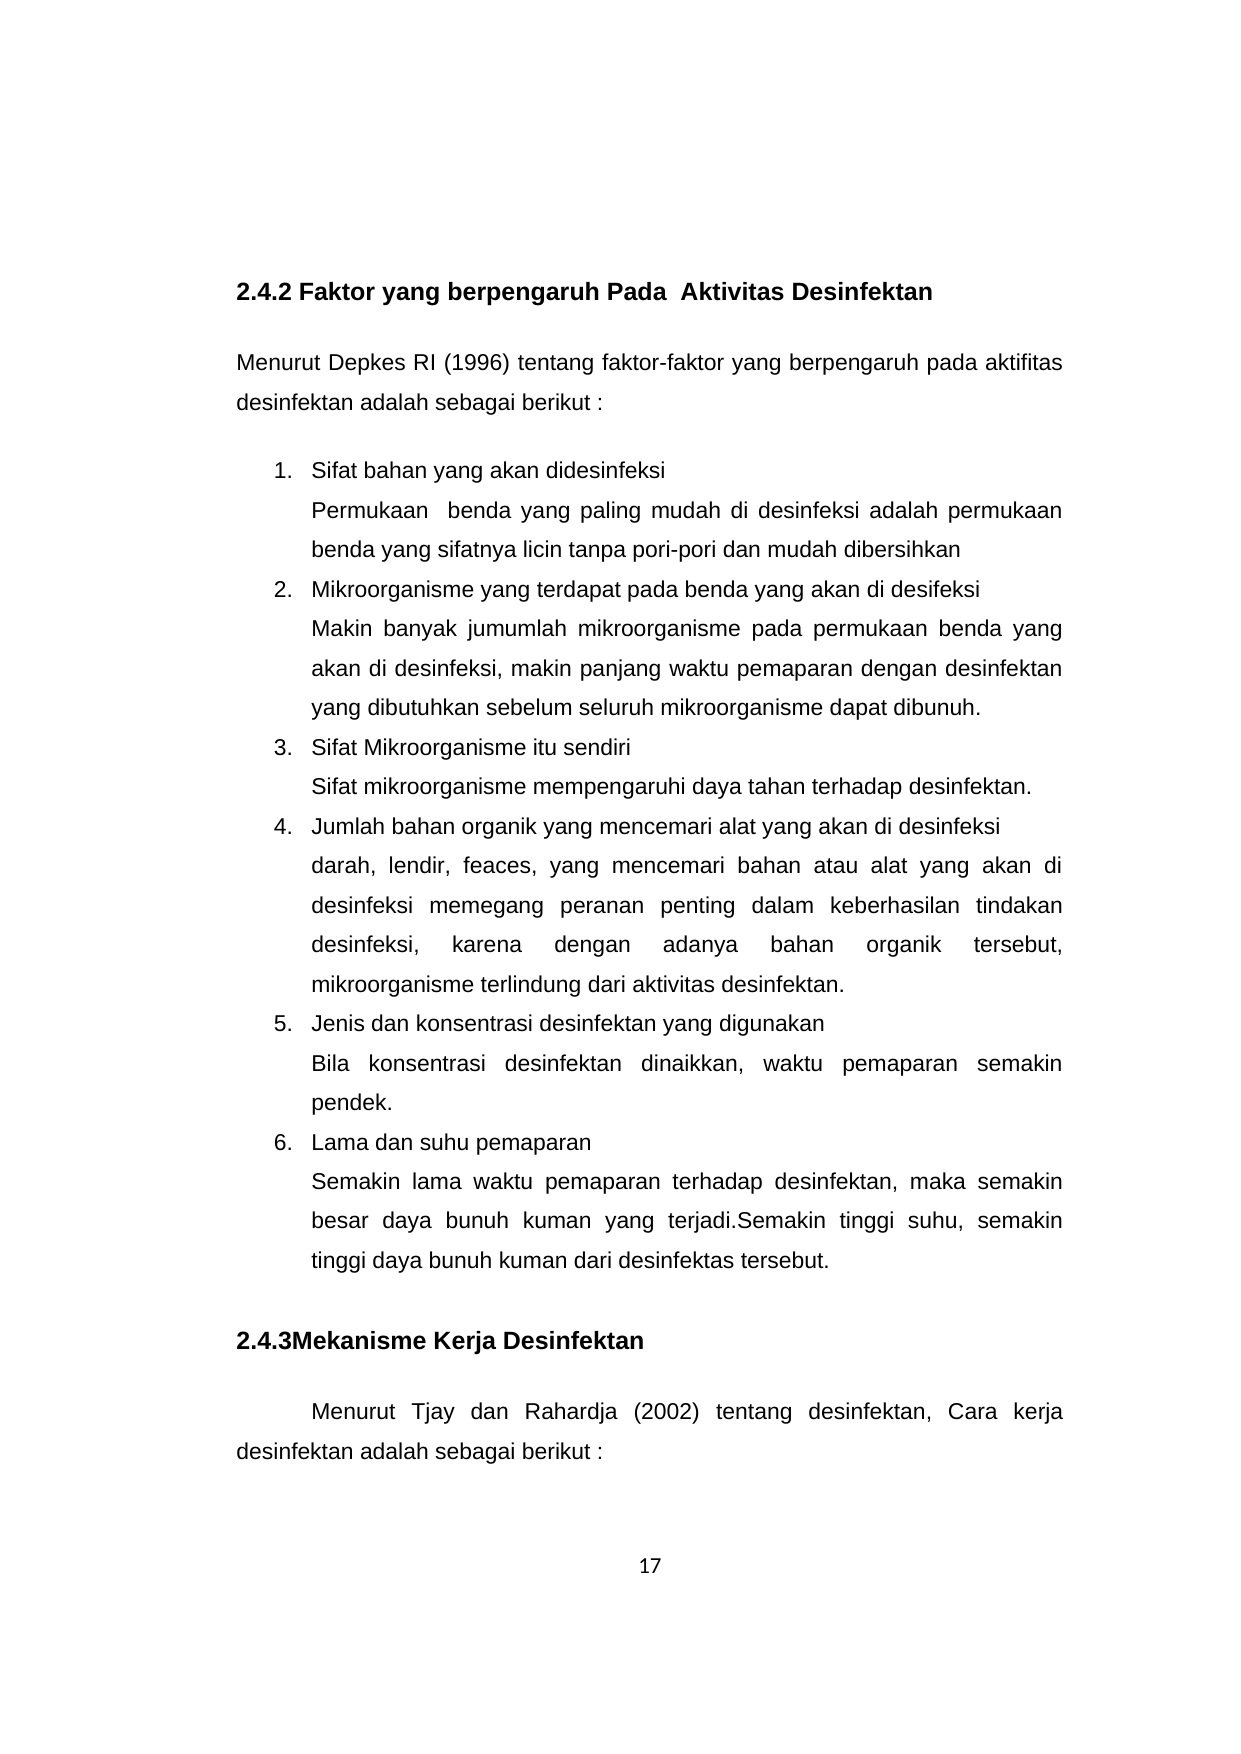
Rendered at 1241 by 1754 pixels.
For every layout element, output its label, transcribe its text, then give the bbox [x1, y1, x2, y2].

list Makin banyak jumumlah mikroorganisme pada permukaan benda yang akan di desinfeksi, makin panjang waktu pemaparan dengan desinfektan yang dibutuhkan sebelum seluruh mikroorganisme dapat dibunuh. [311, 615, 1063, 721]
list Semakin lama waktu pemaparan terhadap desinfektan, maka semakin besar daya bunuh kuman yang terjadi.Semakin tinggi suhu, semakin tinggi daya bunuh kuman dari desinfektas tersebut. [311, 1168, 1063, 1273]
list Lama dan suhu pemaparan [274, 1128, 1063, 1155]
list Sifat Mikroorganisme itu sendiri [274, 734, 1063, 760]
list darah, lendir, feaces, yang mencemari bahan atau alat yang akan di desinfeksi memegang peranan penting dalam keberhasilan tindakan desinfeksi, karena dengan adanya bahan organik tersebut, mikroorganisme terlindung dari aktivitas desinfektan. [311, 852, 1063, 997]
text Menurut Tjay dan Rahardja (2002) tentang desinfektan, Cara kerja desinfektan adalah sebagai berikut : [236, 1398, 1063, 1464]
list Mikroorganisme yang terdapat pada benda yang akan di desifeksi [274, 576, 1063, 602]
text 2.4.2 Faktor yang berpengaruh Pada Aktivitas Desinfektan [236, 236, 1063, 306]
list Sifat mikroorganisme mempengaruhi daya tahan terhadap desinfektan. [311, 773, 1063, 799]
list 2.4.3Mekanisme Kerja Desinfektan [236, 1326, 1063, 1355]
list Sifat bahan yang akan didesinfeksi [274, 457, 1063, 484]
list Permukaan benda yang paling mudah di desinfeksi adalah permukaan benda yang sifatnya licin tanpa pori-pori dan mudah dibersihkan [311, 497, 1063, 563]
list Jumlah bahan organik yang mencemari alat yang akan di desinfeksi [274, 813, 1063, 839]
text Menurut Depkes RI (1996) tentang faktor-faktor yang berpengaruh pada aktifitas desinfektan adalah sebagai berikut : [236, 349, 1063, 415]
list Bila konsentrasi desinfektan dinaikkan, waktu pemaparan semakin pendek. [311, 1049, 1063, 1115]
list Jenis dan konsentrasi desinfektan yang digunakan [274, 1010, 1063, 1036]
